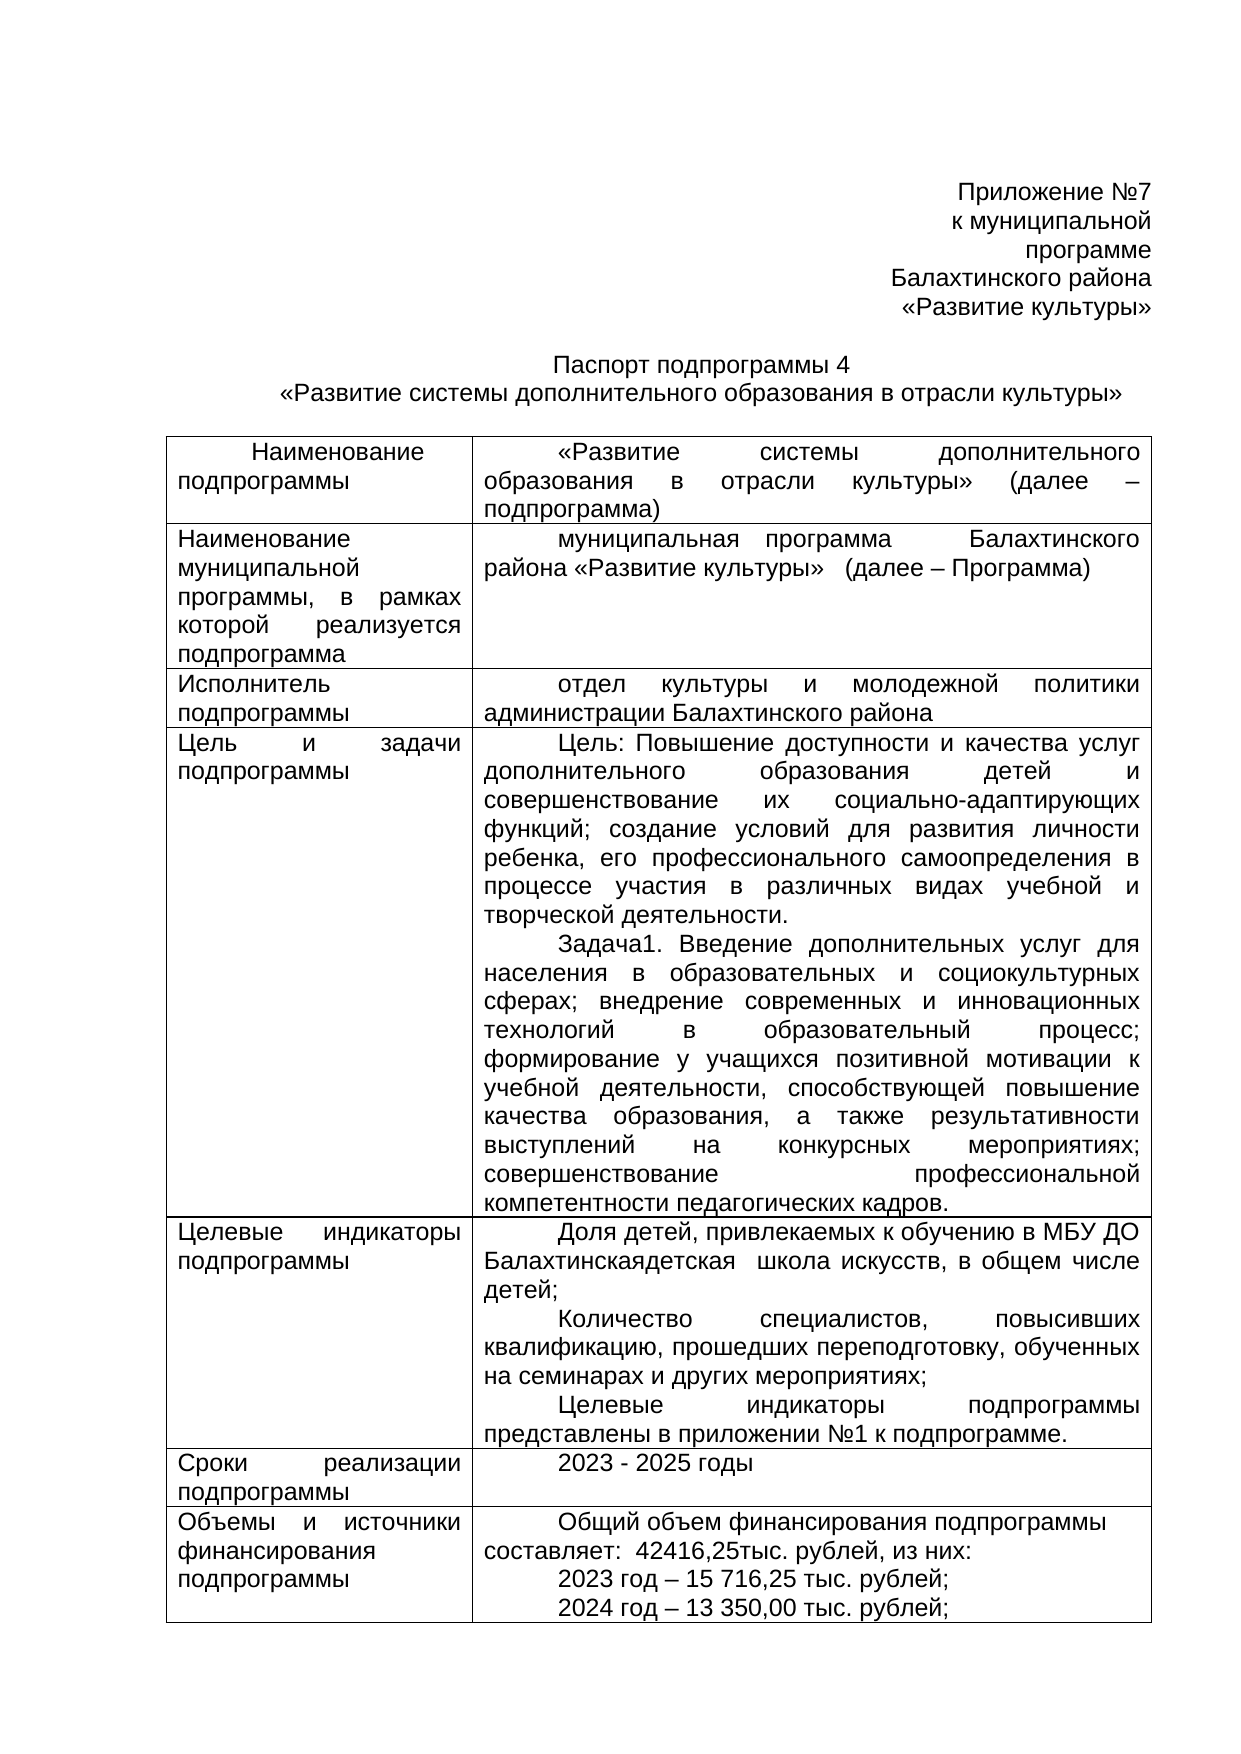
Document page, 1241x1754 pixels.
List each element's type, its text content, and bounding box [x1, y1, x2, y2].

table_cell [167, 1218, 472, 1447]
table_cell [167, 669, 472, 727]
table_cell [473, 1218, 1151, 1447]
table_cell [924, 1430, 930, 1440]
text Приложение №7 [768, 177, 1152, 206]
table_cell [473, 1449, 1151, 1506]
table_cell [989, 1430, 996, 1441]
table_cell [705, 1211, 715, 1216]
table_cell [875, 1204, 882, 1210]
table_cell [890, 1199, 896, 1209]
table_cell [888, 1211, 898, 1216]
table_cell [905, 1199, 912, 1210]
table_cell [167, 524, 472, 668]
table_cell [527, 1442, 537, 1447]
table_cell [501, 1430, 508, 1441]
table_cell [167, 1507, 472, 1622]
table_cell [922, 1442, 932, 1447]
text к муниципальной программе [768, 206, 1152, 263]
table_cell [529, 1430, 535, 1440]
text «Развитие культуры» [768, 292, 1152, 321]
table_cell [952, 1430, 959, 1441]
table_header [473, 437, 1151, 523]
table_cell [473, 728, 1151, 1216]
text Паспорт подпрограммы 4 [177, 350, 1152, 378]
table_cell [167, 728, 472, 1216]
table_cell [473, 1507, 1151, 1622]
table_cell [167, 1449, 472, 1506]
text «Развитие системы дополнительного образования в отрасли культуры» [177, 378, 1152, 407]
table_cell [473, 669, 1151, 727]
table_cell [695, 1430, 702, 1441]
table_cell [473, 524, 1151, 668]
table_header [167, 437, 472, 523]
text Балахтинского района [768, 263, 1152, 292]
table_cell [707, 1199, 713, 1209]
